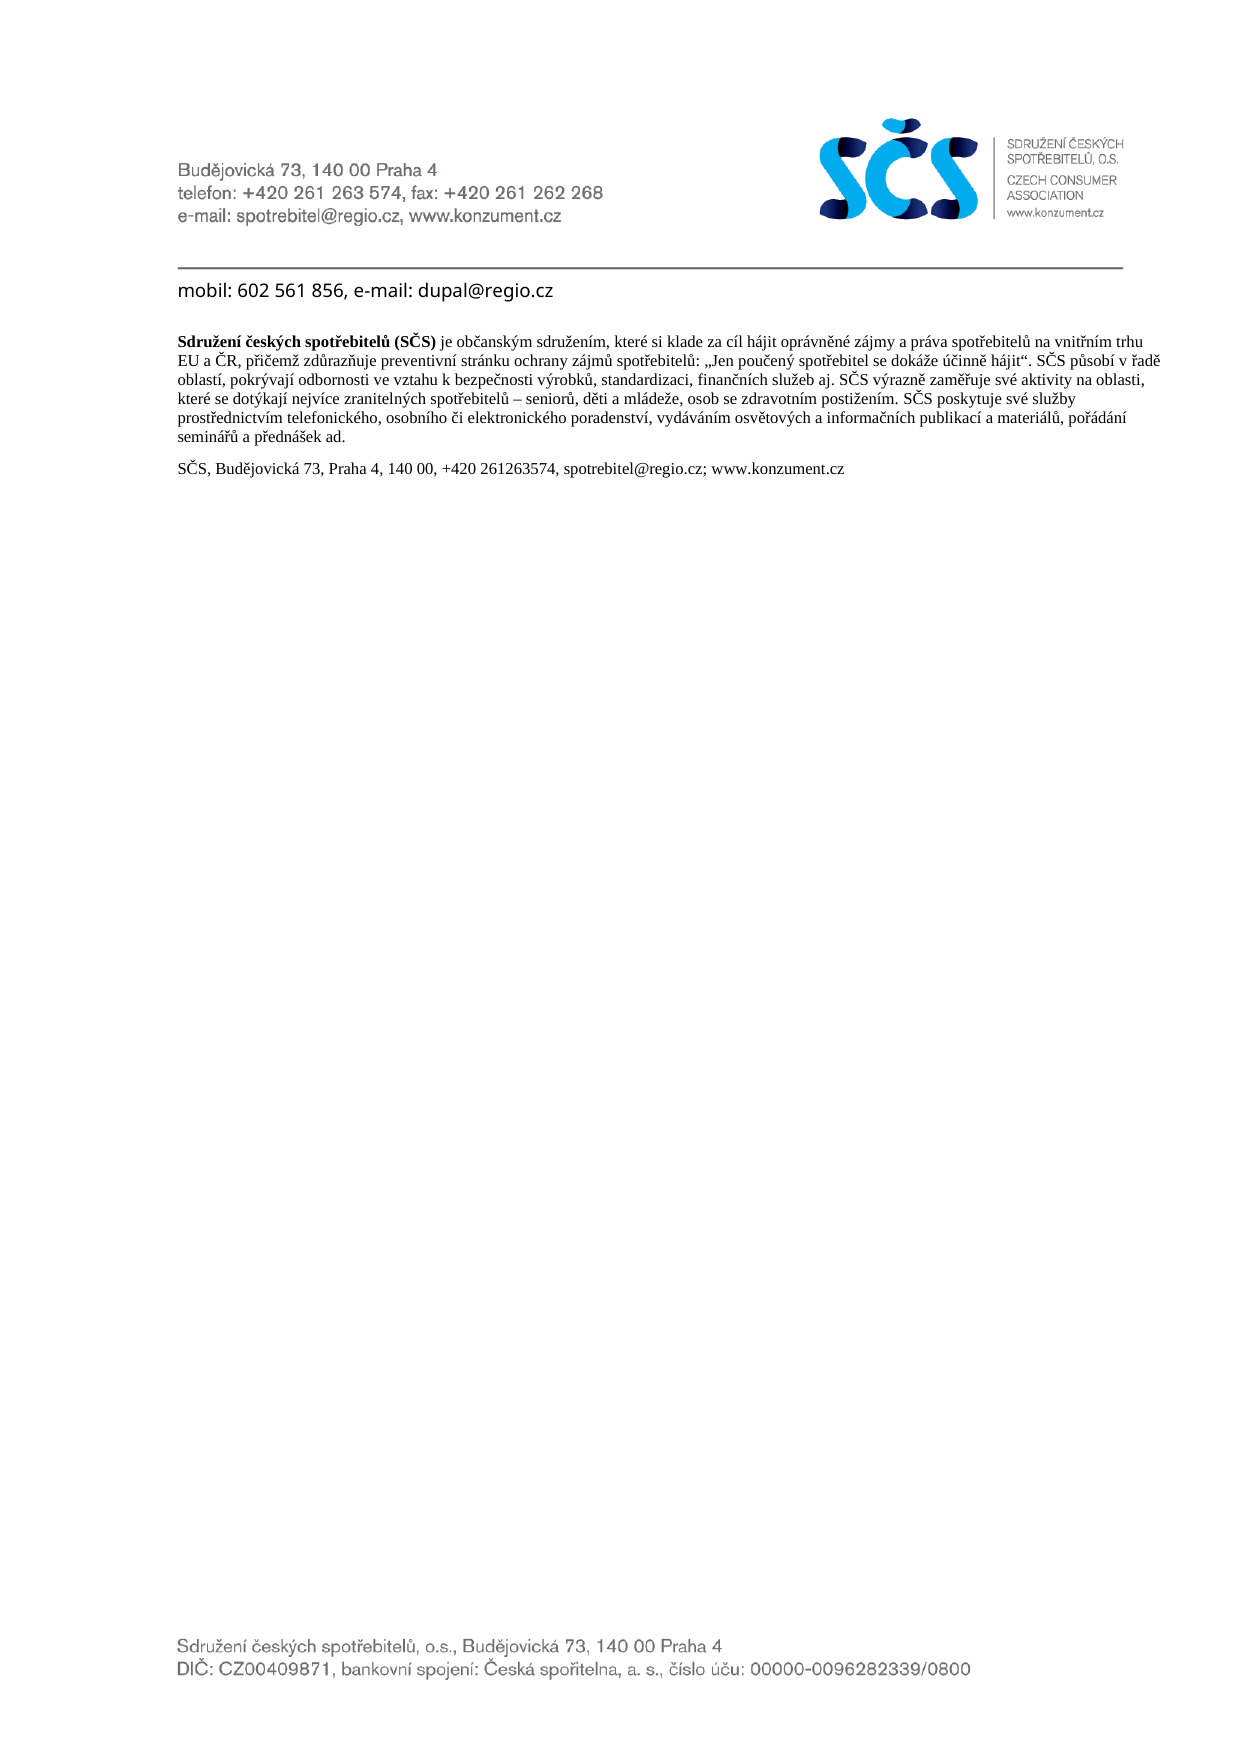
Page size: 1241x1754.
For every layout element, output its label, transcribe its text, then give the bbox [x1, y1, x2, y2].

text mobil: 602 561 856, e-mail: dupal@regio.cz [177, 277, 1166, 303]
picture [0, 1626, 1241, 1754]
text Sdružení českých spotřebitelů (SČS) je občanským sdružením, které si klade za cíl hájit oprávněné zájmy a práva spotřebitelů na vnitřním trhu EU a ČR, přičemž zdůrazňuje preventivní stránku ochrany zájmů spotřebitelů: „Jen poučený spotřebitel se dokáže účinně hájit“. SČS působí v řadě oblastí, pokrývají odbornosti ve vztahu k bezpečnosti výrobků, standardizaci, finančních služeb aj. SČS výrazně zaměřuje své aktivity na oblasti, které se dotýkají nejvíce zranitelných spotřebitelů – seniorů, děti a mládeže, osob se zdravotním postižením. SČS poskytuje své služby prostřednictvím telefonického, osobního či elektronického poradenství, vydáváním osvětových a informačních publikací a materiálů, pořádání seminářů a přednášek ad. [177, 331, 1166, 446]
picture [0, 0, 1241, 284]
text SČS, Budějovická 73, Praha 4, 140 00, +420 261263574, spotrebitel@regio.cz; www.konzument.cz [177, 459, 1166, 478]
